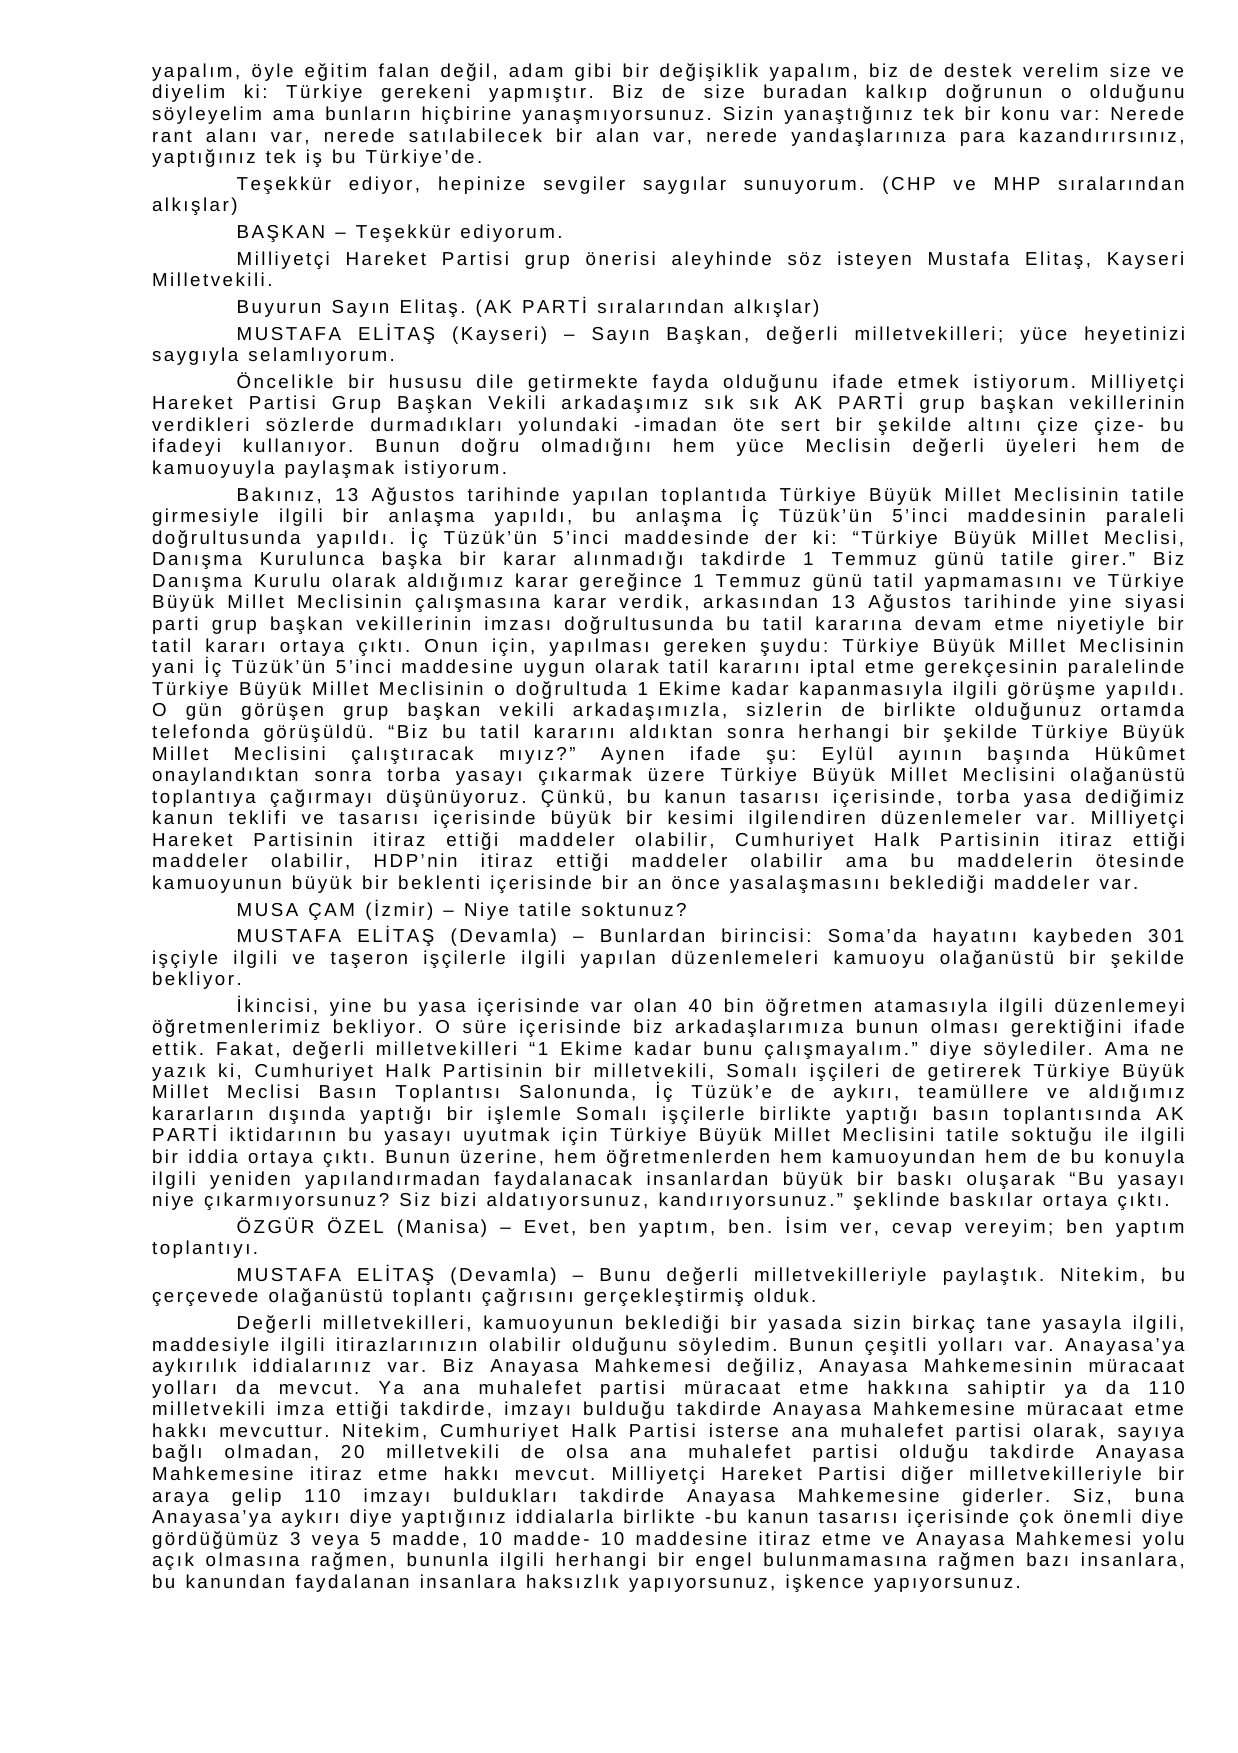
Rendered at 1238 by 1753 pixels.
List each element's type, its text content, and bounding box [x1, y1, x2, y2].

text MUSTAFA ELİTAŞ (Devamla) – Bunu değerli milletvekilleriyle paylaştık. Nitekim, bu çerçevede olağanüstü toplantı çağrısını gerçekleştirmiş olduk. [152, 1264, 1186, 1307]
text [152, 60, 1186, 167]
text Değerli milletvekilleri, kamuoyunun beklediği bir yasada sizin birkaç tane yasayla ilgili, maddesiyle ilgili itirazlarınızın olabilir olduğunu söyledim. Bunun çeşitli yolları var. Anayasa’ya aykırılık iddialarınız var. Biz Anayasa Mahkemesi değiliz, Anayasa Mahkemesinin müracaat yolları da mevcut. Ya ana muhalefet partisi müracaat etme hakkına sahiptir ya da 110 milletvekili imza ettiği takdirde, imzayı bulduğu takdirde Anayasa Mahkemesine müracaat etme hakkı mevcuttur. Nitekim, Cumhuriyet Halk Partisi isterse ana muhalefet partisi olarak, sayıya bağlı olmadan, 20 milletvekili de olsa ana muhalefet partisi olduğu takdirde Anayasa Mahkemesine itiraz etme hakkı mevcut. Milliyetçi Hareket Partisi diğer milletvekilleriyle bir araya gelip 110 imzayı buldukları takdirde Anayasa Mahkemesine giderler. Siz, buna Anayasa’ya aykırı diye yaptığınız iddialarla birlikte -bu kanun tasarısı içerisinde çok önemli diye gördüğümüz 3 veya 5 madde, 10 madde- 10 maddesine itiraz etme ve Anayasa Mahkemesi yolu açık olmasına rağmen, bununla ilgili herhangi bir engel bulunmamasına rağmen bazı insanlara, bu kanundan faydalanan insanlara haksızlık yapıyorsunuz, işkence yapıyorsunuz. [152, 1312, 1186, 1592]
text Milliyetçi Hareket Partisi grup önerisi aleyhinde söz isteyen Mustafa Elitaş, Kayseri Milletvekili. [152, 247, 1186, 291]
text MUSA ÇAM (İzmir) – Niye tatile soktunuz? [152, 898, 1186, 920]
text ÖZGÜR ÖZEL (Manisa) – Evet, ben yaptım, ben. İsim ver, cevap vereyim; ben yaptım toplantıyı. [152, 1216, 1186, 1259]
text Buyurun Sayın Elitaş. (AK PARTİ sıralarından alkışlar) [152, 296, 1186, 317]
text MUSTAFA ELİTAŞ (Kayseri) – Sayın Başkan, değerli milletvekilleri; yüce heyetinizi saygıyla selamlıyorum. [152, 322, 1186, 366]
text Bakınız, 13 Ağustos tarihinde yapılan toplantıda Türkiye Büyük Millet Meclisinin tatile girmesiyle ilgili bir anlaşma yapıldı, bu anlaşma İç Tüzük’ün 5’inci maddesinin paraleli doğrultusunda yapıldı. İç Tüzük’ün 5’inci maddesinde der ki: “Türkiye Büyük Millet Meclisi, Danışma Kurulunca başka bir karar alınmadığı takdirde 1 Temmuz günü tatile girer.” Biz Danışma Kurulu olarak aldığımız karar gereğince 1 Temmuz günü tatil yapmamasını ve Türkiye Büyük Millet Meclisinin çalışmasına karar verdik, arkasından 13 Ağustos tarihinde yine siyasi parti grup başkan vekillerinin imzası doğrultusunda bu tatil kararına devam etme niyetiyle bir tatil kararı ortaya çıktı. Onun için, yapılması gereken şuydu: Türkiye Büyük Millet Meclisinin yani İç Tüzük’ün 5’inci maddesine uygun olarak tatil kararını iptal etme gerekçesinin paralelinde Türkiye Büyük Millet Meclisinin o doğrultuda 1 Ekime kadar kapanmasıyla ilgili görüşme yapıldı. O gün görüşen grup başkan vekili arkadaşımızla, sizlerin de birlikte olduğunuz ortamda telefonda görüşüldü. “Biz bu tatil kararını aldıktan sonra herhangi bir şekilde Türkiye Büyük Millet Meclisini çalıştıracak mıyız?” Aynen ifade şu: Eylül ayının başında Hükûmet onaylandıktan sonra torba yasayı çıkarmak üzere Türkiye Büyük Millet Meclisini olağanüstü toplantıya çağırmayı düşünüyoruz. Çünkü, bu kanun tasarısı içerisinde, torba yasa dediğimiz kanun teklifi ve tasarısı içerisinde büyük bir kesimi ilgilendiren düzenlemeler var. Milliyetçi Hareket Partisinin itiraz ettiği maddeler olabilir, Cumhuriyet Halk Partisinin itiraz ettiği maddeler olabilir, HDP’nin itiraz ettiği maddeler olabilir ama bu maddelerin ötesinde kamuoyunun büyük bir beklenti içerisinde bir an önce yasalaşmasını beklediği maddeler var. [152, 483, 1186, 893]
text BAŞKAN – Teşekkür ediyorum. [152, 221, 1186, 242]
text Teşekkür ediyor, hepinize sevgiler saygılar sunuyorum. (CHP ve MHP sıralarından alkışlar) [152, 173, 1186, 216]
text İkincisi, yine bu yasa içerisinde var olan 40 bin öğretmen atamasıyla ilgili düzenlemeyi öğretmenlerimiz bekliyor. O süre içerisinde biz arkadaşlarımıza bunun olması gerektiğini ifade ettik. Fakat, değerli milletvekilleri “1 Ekime kadar bunu çalışmayalım.” diye söylediler. Ama ne yazık ki, Cumhuriyet Halk Partisinin bir milletvekili, Somalı işçileri de getirerek Türkiye Büyük Millet Meclisi Basın Toplantısı Salonunda, İç Tüzük’e de aykırı, teamüllere ve aldığımız kararların dışında yaptığı bir işlemle Somalı işçilerle birlikte yaptığı basın toplantısında AK PARTİ iktidarının bu yasayı uyutmak için Türkiye Büyük Millet Meclisini tatile soktuğu ile ilgili bir iddia ortaya çıktı. Bunun üzerine, hem öğretmenlerden hem kamuoyundan hem de bu konuyla ilgili yeniden yapılandırmadan faydalanacak insanlardan büyük bir baskı oluşarak “Bu yasayı niye çıkarmıyorsunuz? Siz bizi aldatıyorsunuz, kandırıyorsunuz.” şeklinde baskılar ortaya çıktı. [152, 995, 1186, 1210]
text MUSTAFA ELİTAŞ (Devamla) – Bunlardan birincisi: Soma’da hayatını kaybeden 301 işçiyle ilgili ve taşeron işçilerle ilgili yapılan düzenlemeleri kamuoyu olağanüstü bir şekilde bekliyor. [152, 925, 1186, 990]
text Öncelikle bir hususu dile getirmekte fayda olduğunu ifade etmek istiyorum. Milliyetçi Hareket Partisi Grup Başkan Vekili arkadaşımız sık sık AK PARTİ grup başkan vekillerinin verdikleri sözlerde durmadıkları yolundaki -imadan öte sert bir şekilde altını çize çize- bu ifadeyi kullanıyor. Bunun doğru olmadığını hem yüce Meclisin değerli üyeleri hem de kamuoyuyla paylaşmak istiyorum. [152, 371, 1186, 478]
